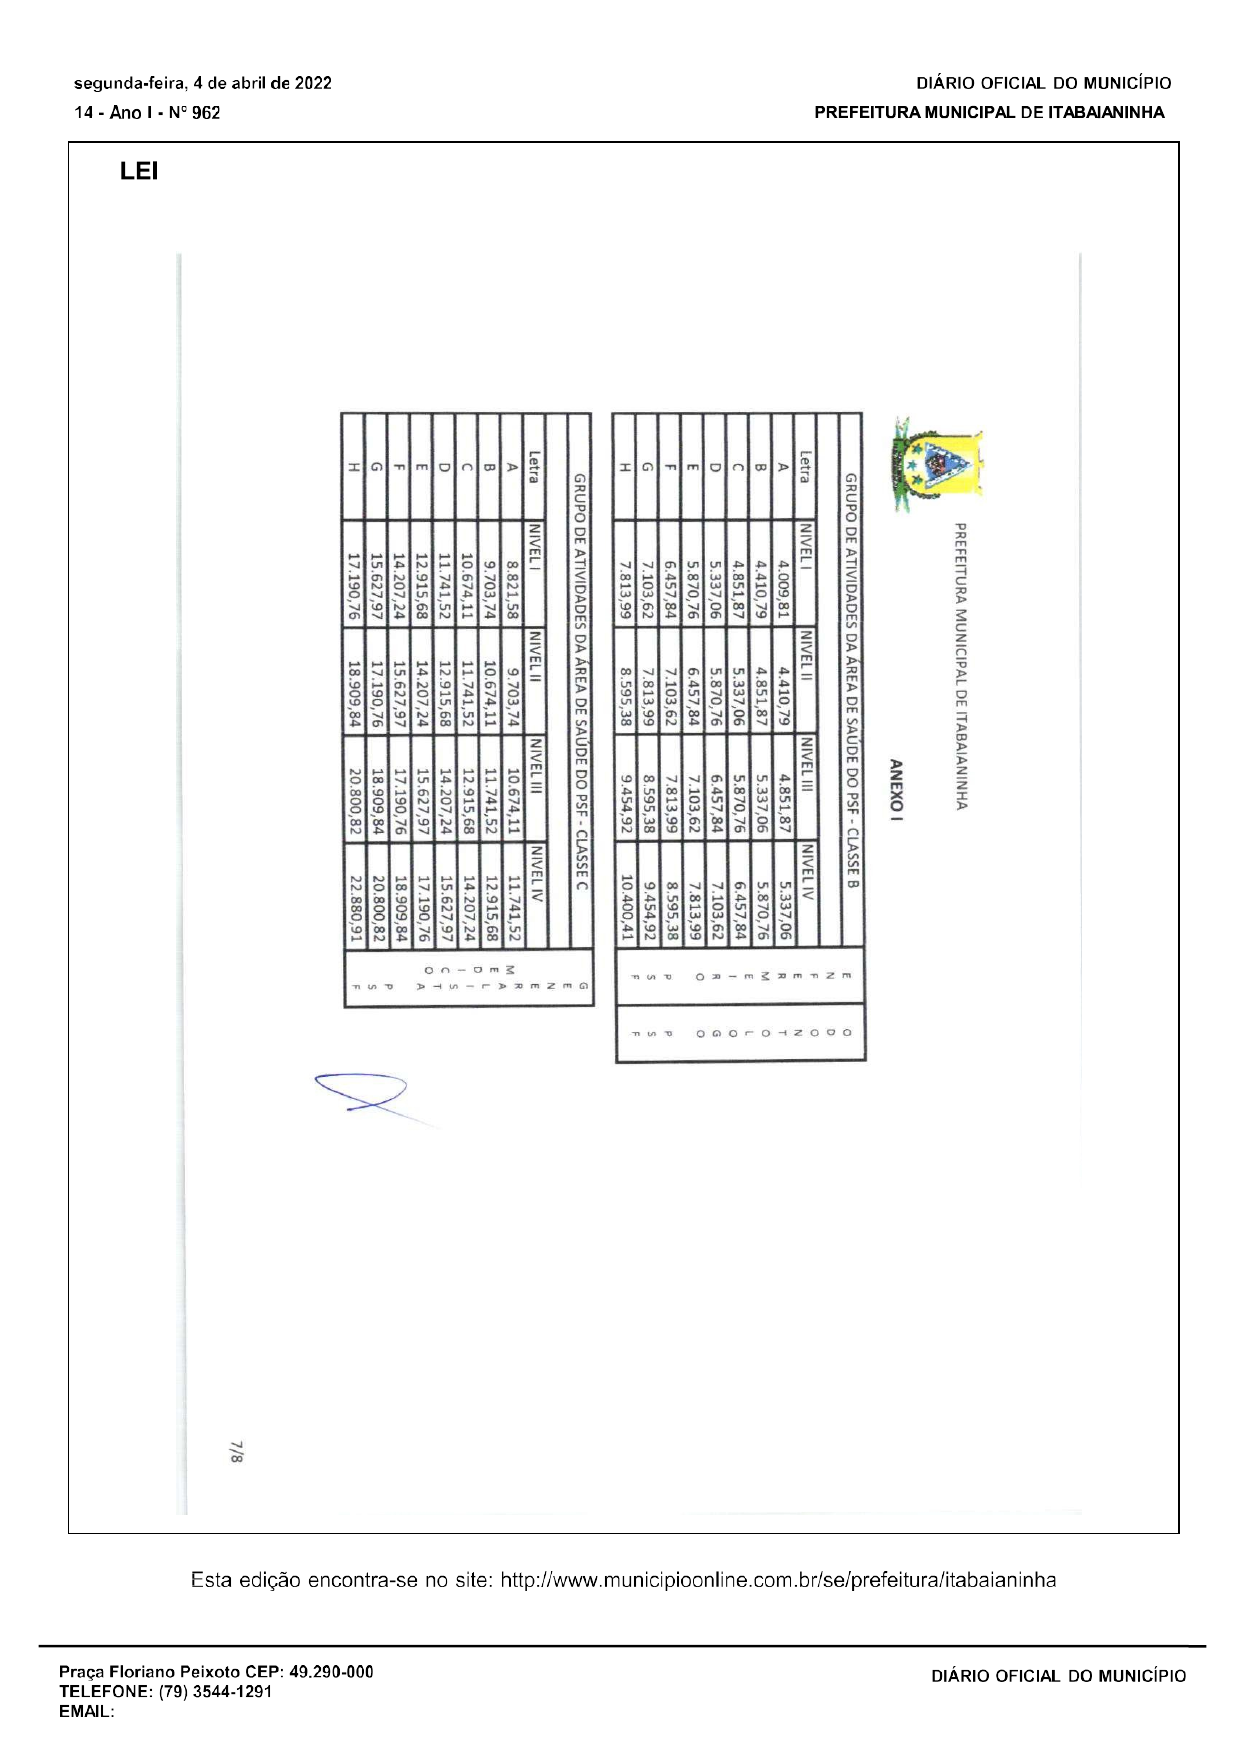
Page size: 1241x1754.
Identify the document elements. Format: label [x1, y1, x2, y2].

picture [75, 106, 93, 118]
picture [192, 1571, 1056, 1591]
picture [1021, 106, 1043, 118]
picture [148, 106, 163, 118]
picture [192, 106, 220, 119]
picture [169, 106, 187, 118]
picture [917, 73, 1171, 89]
picture [176, 251, 1082, 1515]
picture [59, 1665, 373, 1717]
picture [109, 105, 141, 119]
picture [932, 1666, 1186, 1682]
picture [271, 76, 290, 89]
picture [295, 76, 331, 89]
picture [74, 76, 261, 92]
